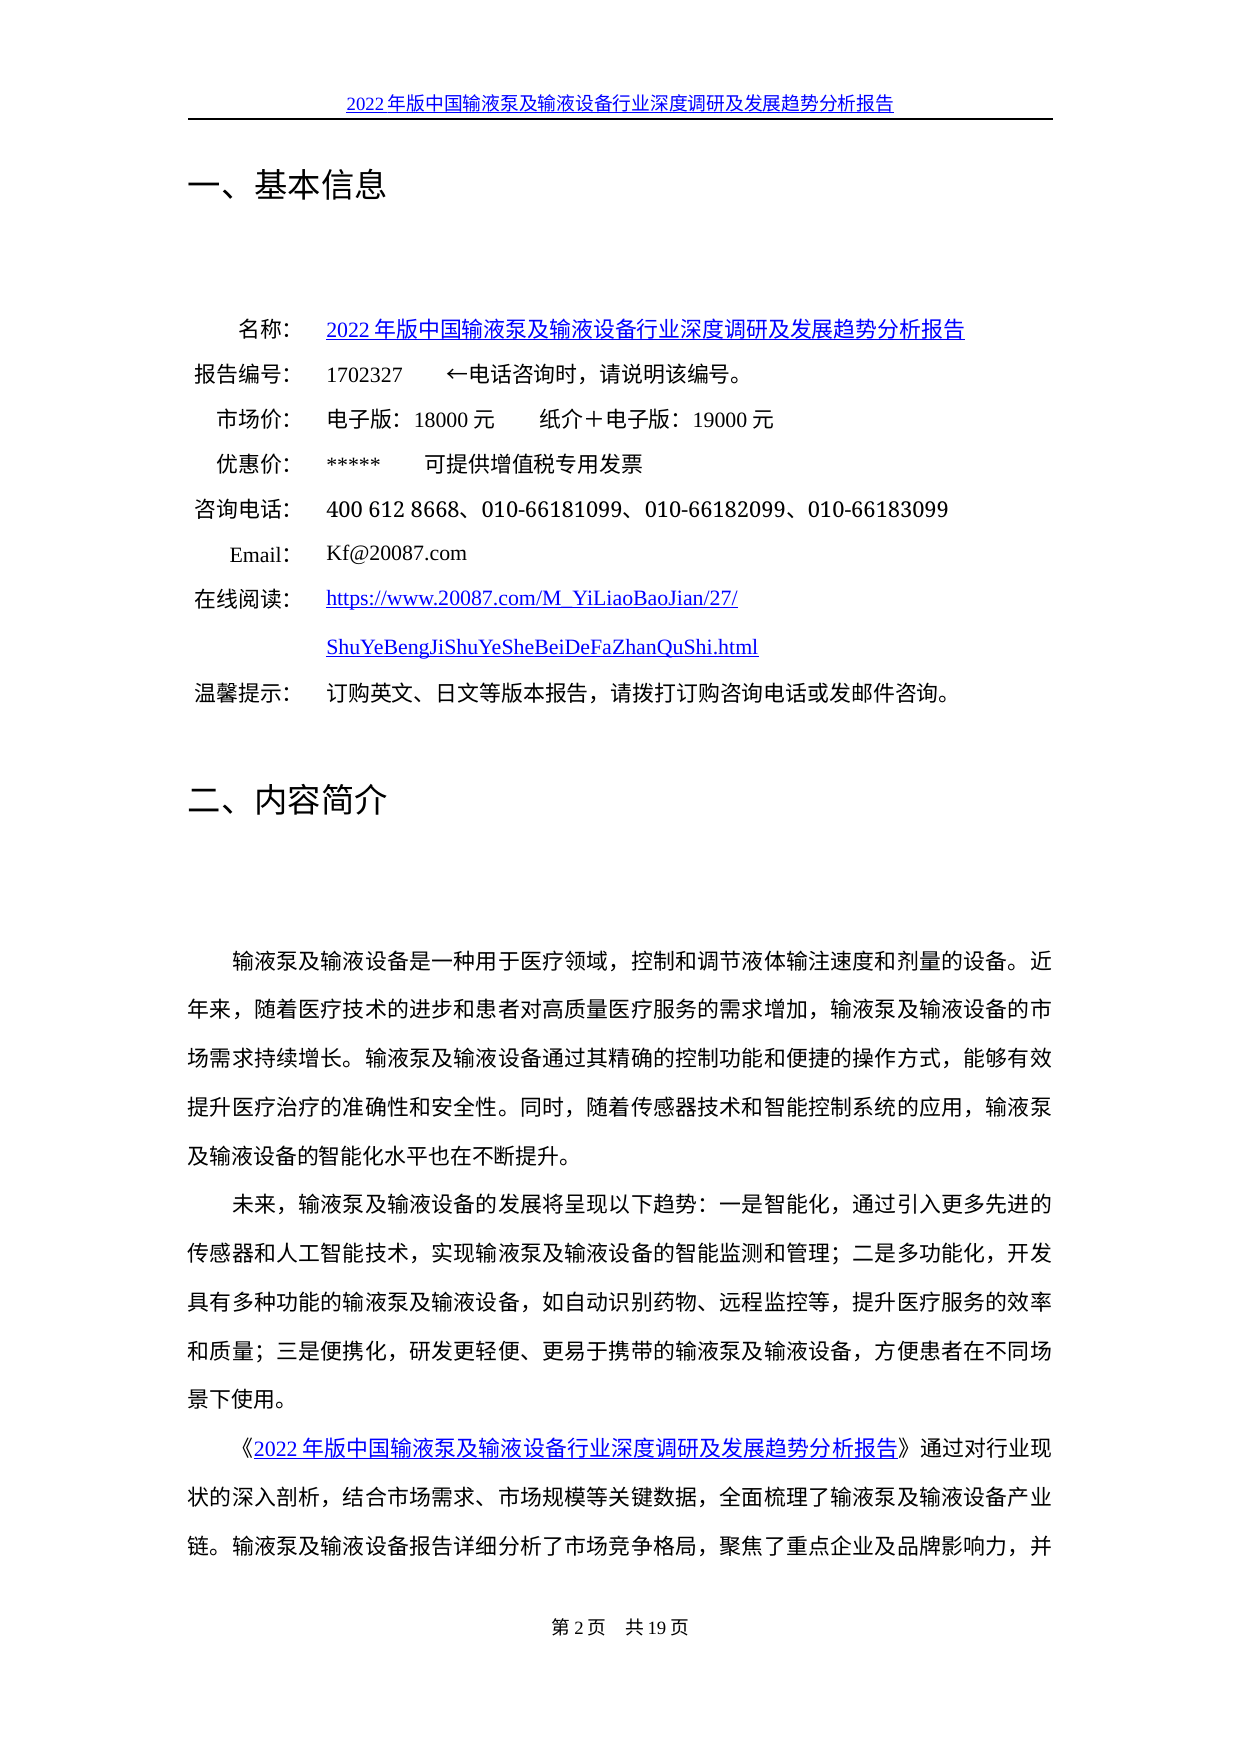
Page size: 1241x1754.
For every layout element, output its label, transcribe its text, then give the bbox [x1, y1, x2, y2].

table_cell ***** 可提供增值税专用发票 [315, 447, 1073, 492]
table_cell 在线阅读： [167, 582, 315, 675]
table_cell 1702327 ←电话咨询时，请说明该编号。 [315, 357, 1073, 402]
table_cell 电子版：18000 元 纸介＋电子版：19000 元 [315, 402, 1073, 447]
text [187, 943, 1053, 1561]
table_cell 报告编号： [167, 357, 315, 402]
title 二、内容简介 [187, 766, 1053, 831]
table_cell 订购英文、日文等版本报告，请拨打订购咨询电话或发邮件咨询。 [315, 675, 1073, 720]
table_cell 市场价： [167, 402, 315, 447]
table_cell 咨询电话： [167, 492, 315, 537]
table_cell Kf@20087.com [315, 537, 1073, 582]
table_header 2022年版中国输液泵及输液设备行业深度调研及发展趋势分析报告 [315, 312, 1073, 357]
table_cell 温馨提示： [167, 675, 315, 720]
table_header 名称： [167, 312, 315, 357]
title 一、基本信息 [187, 150, 1053, 215]
table_cell 优惠价： [167, 447, 315, 492]
table_cell [315, 582, 1073, 675]
table_cell Email： [167, 537, 315, 582]
table_cell 400 612 8668、010-66181099、010-66182099、010-66183099 [315, 492, 1073, 537]
